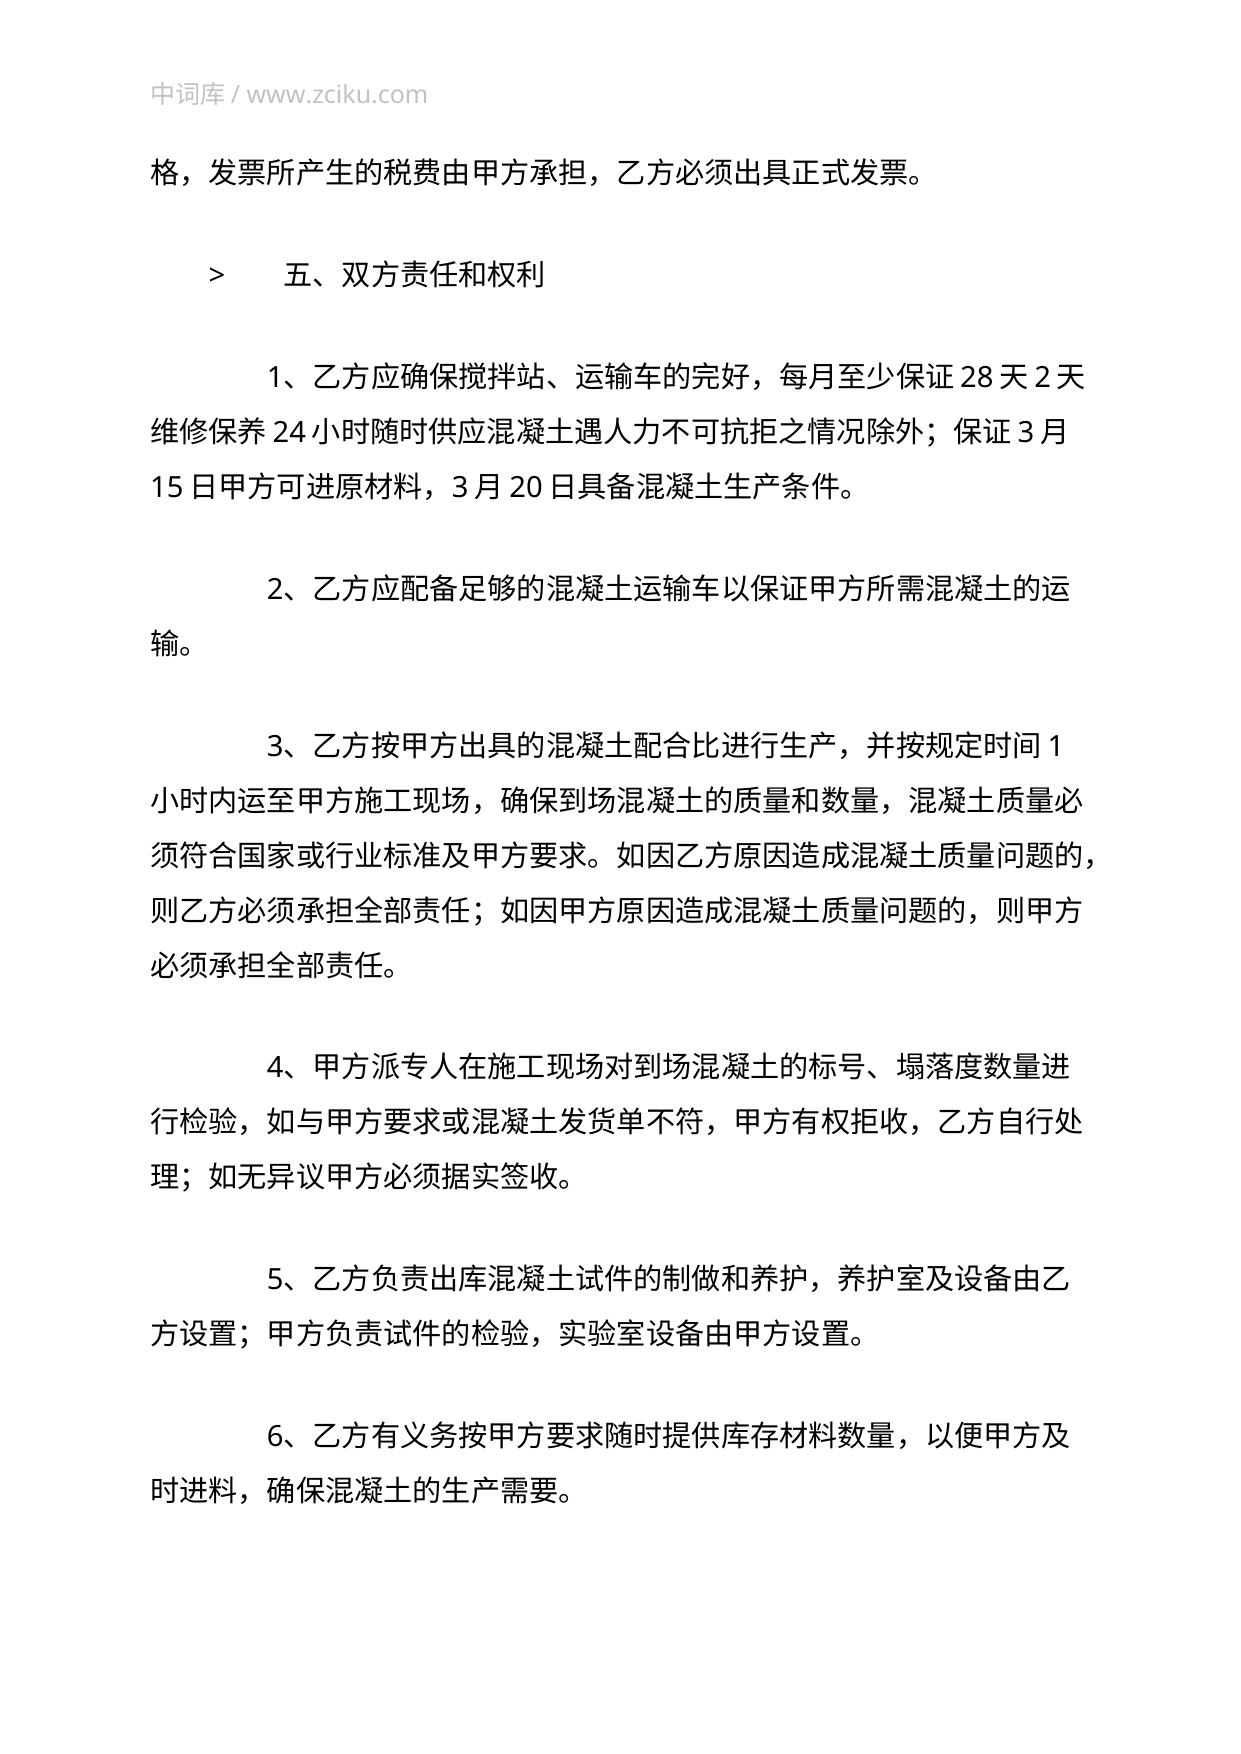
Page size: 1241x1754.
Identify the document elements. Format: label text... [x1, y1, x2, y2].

text 3、乙方按甲方出具的混凝土配合比进行生产，并按规定时间1小时内运至甲方施工现场，确保到场混凝土的质量和数量，混凝土质量必须符合国家或行业标准及甲方要求。如因乙方原因造成混凝土质量问题的，则乙方必须承担全部责任；如因甲方原因造成混凝土质量问题的，则甲方必须承担全部责任。 [150, 722, 1090, 984]
text > 五、双方责任和权利 [150, 252, 1090, 294]
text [150, 150, 1090, 192]
text 1、乙方应确保搅拌站、运输车的完好，每月至少保证28天2天维修保养24小时随时供应混凝土遇人力不可抗拒之情况除外；保证3月15日甲方可进原材料，3月20日具备混凝土生产条件。 [150, 354, 1090, 506]
text 2、乙方应配备足够的混凝土运输车以保证甲方所需混凝土的运输。 [150, 566, 1090, 663]
text 6、乙方有义务按甲方要求随时提供库存材料数量，以便甲方及时进料，确保混凝土的生产需要。 [150, 1412, 1090, 1510]
text 4、甲方派专人在施工现场对到场混凝土的标号、塌落度数量进行检验，如与甲方要求或混凝土发货单不符，甲方有权拒收，乙方自行处理；如无异议甲方必须据实签收。 [150, 1044, 1090, 1196]
text 5、乙方负责出库混凝土试件的制做和养护，养护室及设备由乙方设置；甲方负责试件的检验，实验室设备由甲方设置。 [150, 1256, 1090, 1353]
